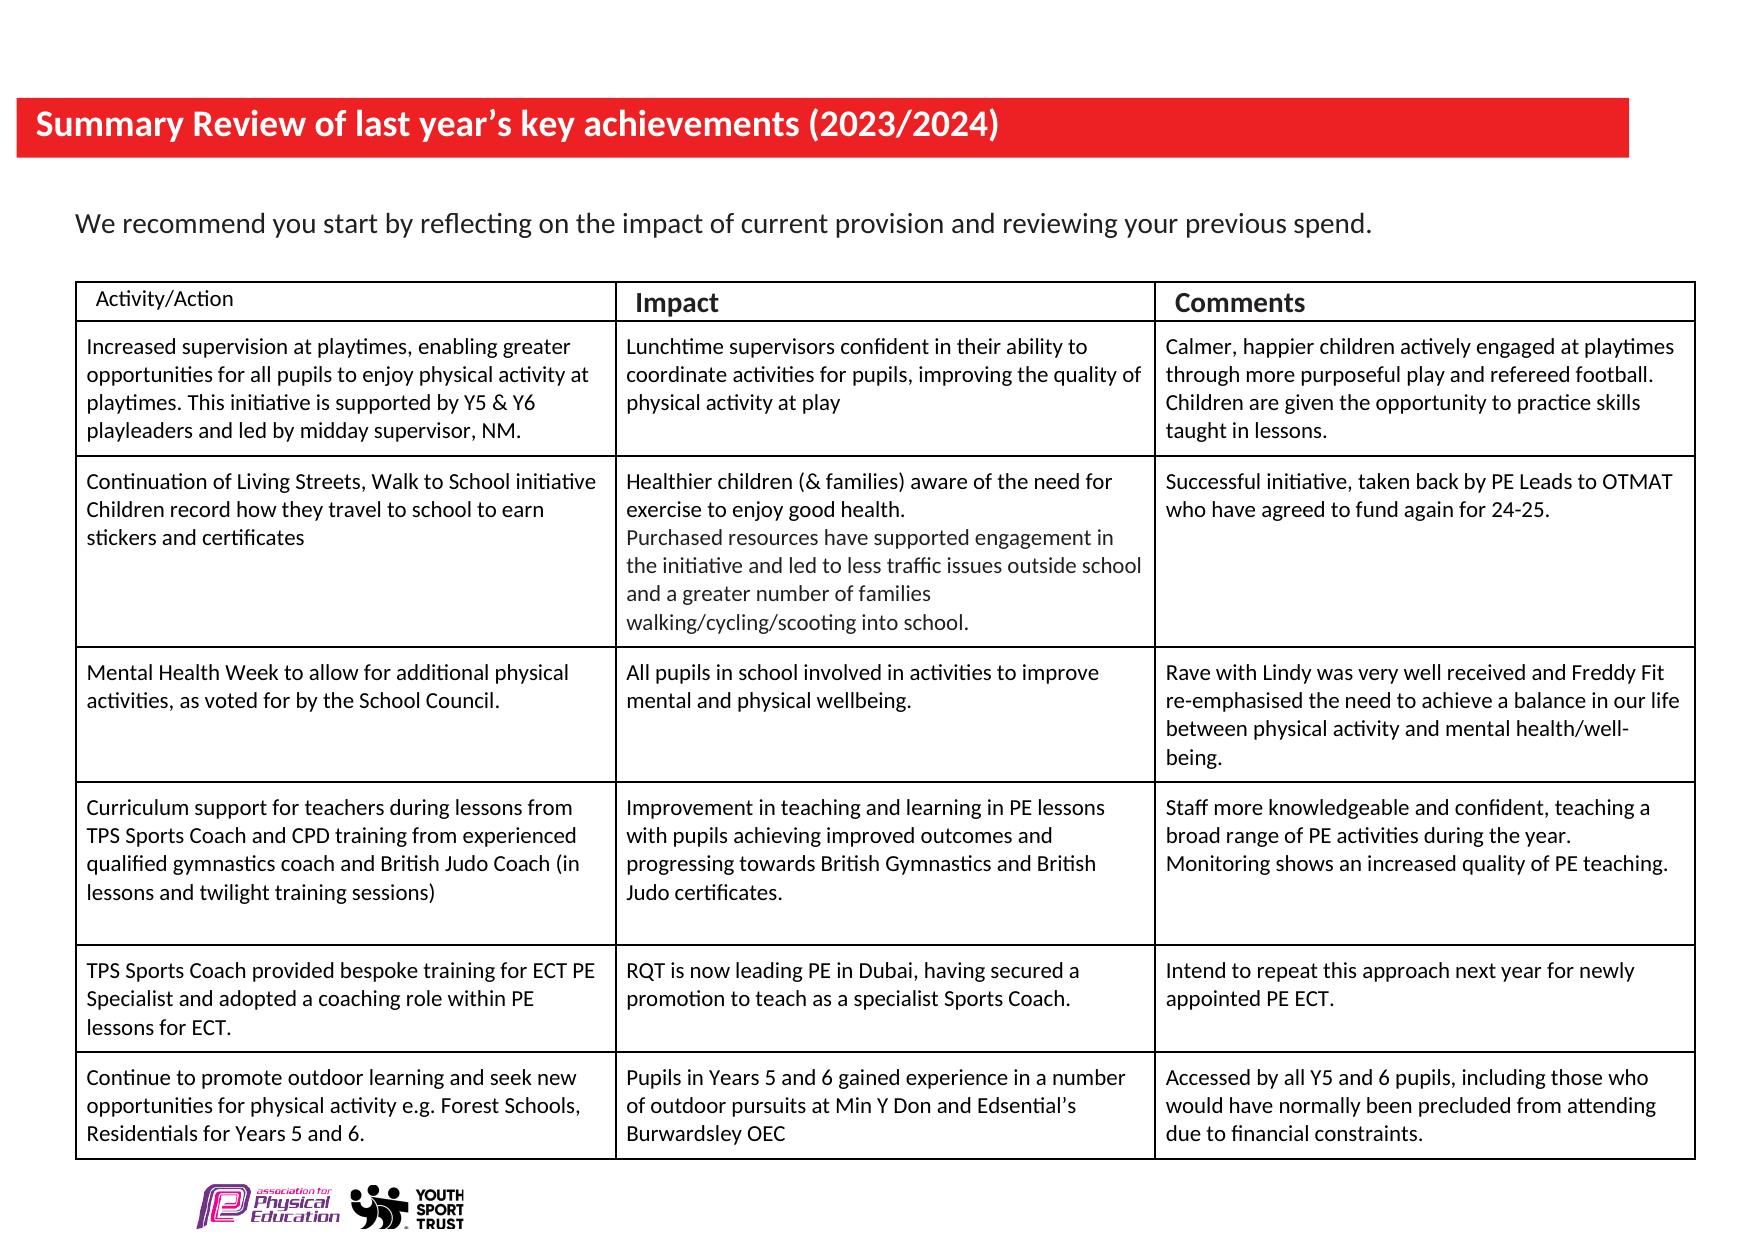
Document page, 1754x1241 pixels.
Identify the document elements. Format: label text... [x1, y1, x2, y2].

text We recommend you start by reflecting on the impact of current provision and reviewing your previous spend. [75, 205, 1693, 241]
picture [196, 1184, 340, 1229]
picture [350, 1185, 464, 1229]
